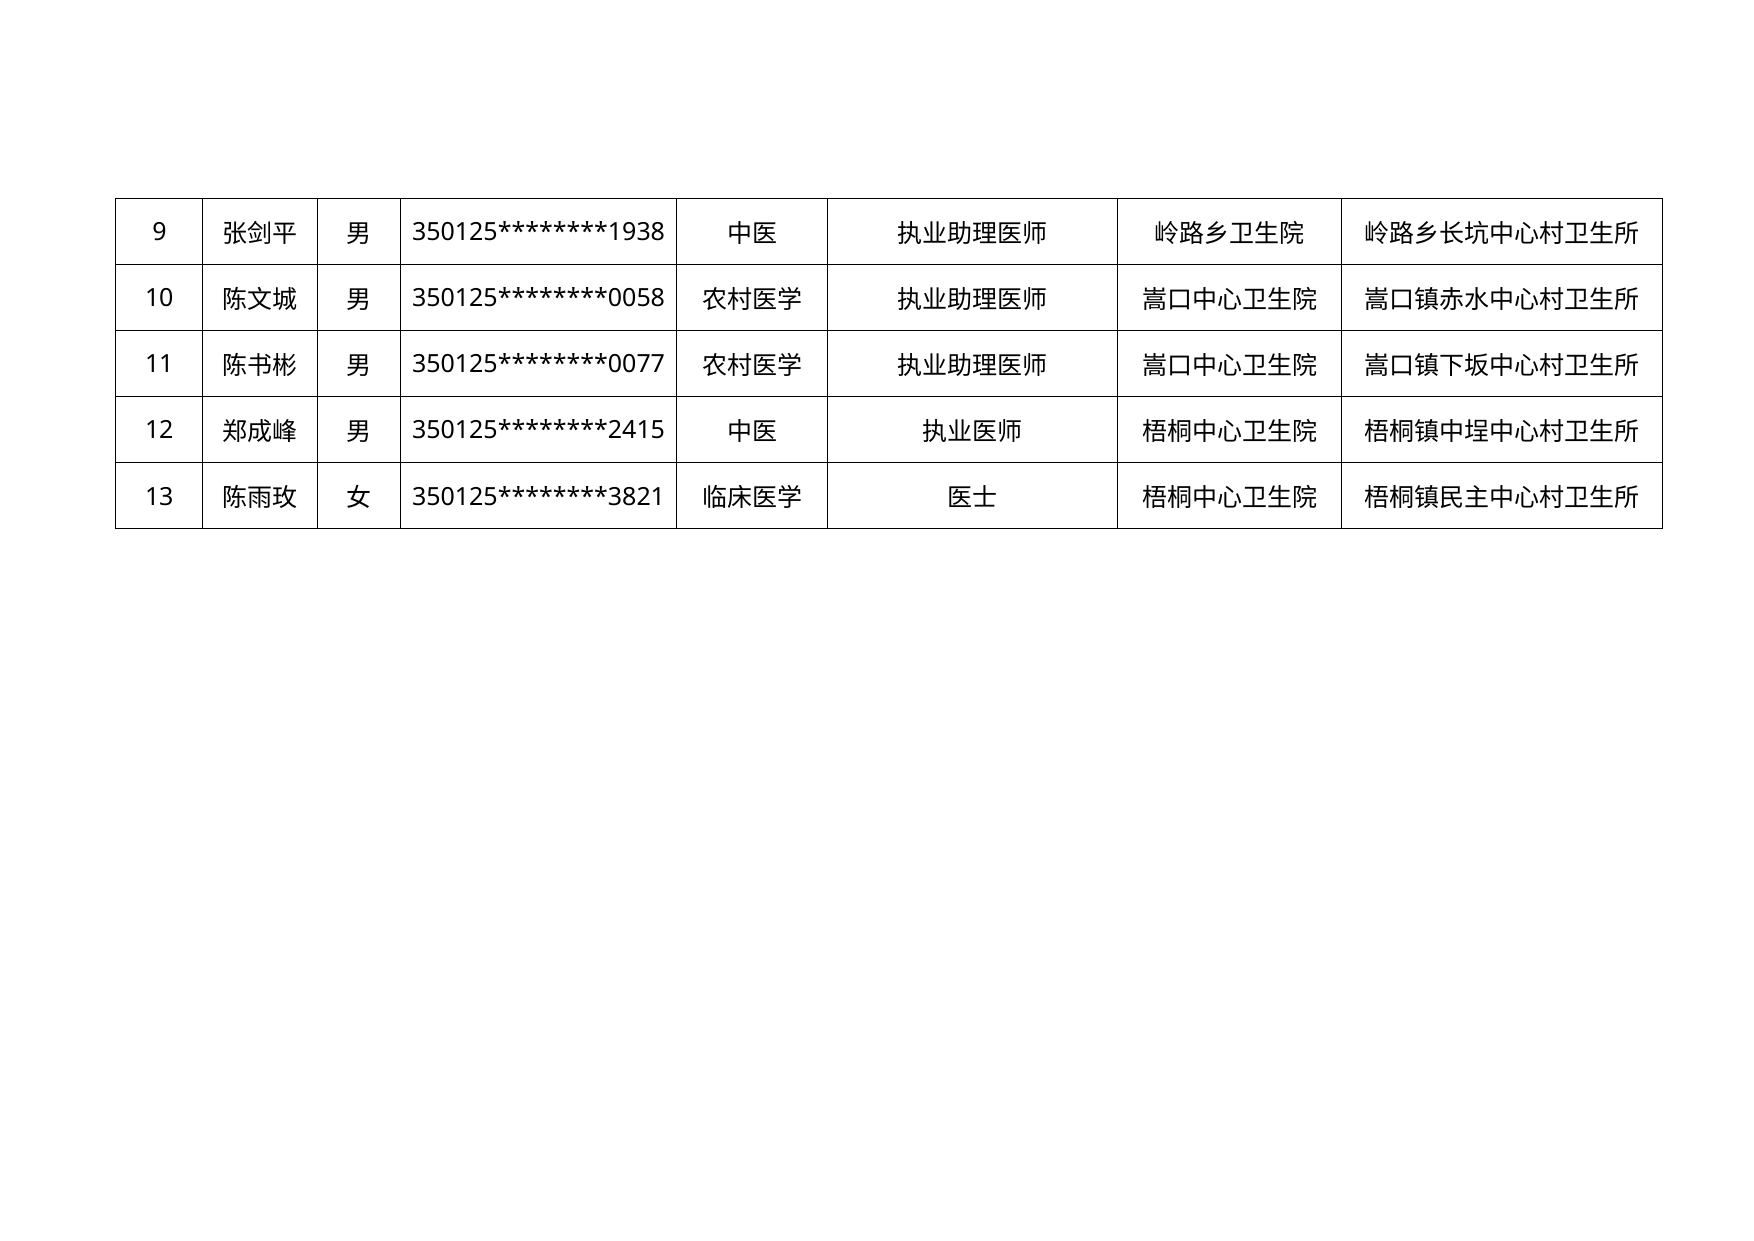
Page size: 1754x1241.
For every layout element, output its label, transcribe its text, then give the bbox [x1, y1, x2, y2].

table_cell 女 [318, 463, 400, 528]
table_cell 农村医学 [677, 265, 827, 330]
table_cell 梧桐中心卫生院 [1118, 397, 1341, 462]
table_cell 9 [116, 199, 202, 264]
table_cell 梧桐镇中埕中心村卫生所 [1342, 397, 1662, 462]
table_cell 陈书彬 [203, 331, 317, 396]
table_cell 张剑平 [203, 199, 317, 264]
table_cell 梧桐中心卫生院 [1118, 463, 1341, 528]
table_cell 中医 [677, 397, 827, 462]
table_cell 11 [116, 331, 202, 396]
table_cell 执业医师 [828, 397, 1117, 462]
table_cell 执业助理医师 [828, 331, 1117, 396]
table_cell 嵩口镇下坂中心村卫生所 [1342, 331, 1662, 396]
table_cell 13 [116, 463, 202, 528]
table_cell 嵩口中心卫生院 [1118, 265, 1341, 330]
table_cell 陈文城 [203, 265, 317, 330]
table_cell 350125********2415 [401, 397, 676, 462]
table_cell 350125********1938 [401, 199, 676, 264]
table_cell 岭路乡长坑中心村卫生所 [1342, 199, 1662, 264]
table_cell 男 [318, 265, 400, 330]
table_cell 男 [318, 199, 400, 264]
table_cell 10 [116, 265, 202, 330]
table_cell 350125********0077 [401, 331, 676, 396]
table_cell 350125********3821 [401, 463, 676, 528]
table_cell 男 [318, 331, 400, 396]
table_cell 嵩口中心卫生院 [1118, 331, 1341, 396]
table_cell 嵩口镇赤水中心村卫生所 [1342, 265, 1662, 330]
table_cell 梧桐镇民主中心村卫生所 [1342, 463, 1662, 528]
table_cell 陈雨玫 [203, 463, 317, 528]
table_cell 临床医学 [677, 463, 827, 528]
table_cell 岭路乡卫生院 [1118, 199, 1341, 264]
table_cell 执业助理医师 [828, 199, 1117, 264]
table_cell 男 [318, 397, 400, 462]
table_cell 12 [116, 397, 202, 462]
table_cell 医士 [828, 463, 1117, 528]
table_cell 执业助理医师 [828, 265, 1117, 330]
table_cell 中医 [677, 199, 827, 264]
table_cell 350125********0058 [401, 265, 676, 330]
table_cell 郑成峰 [203, 397, 317, 462]
table_cell 农村医学 [677, 331, 827, 396]
